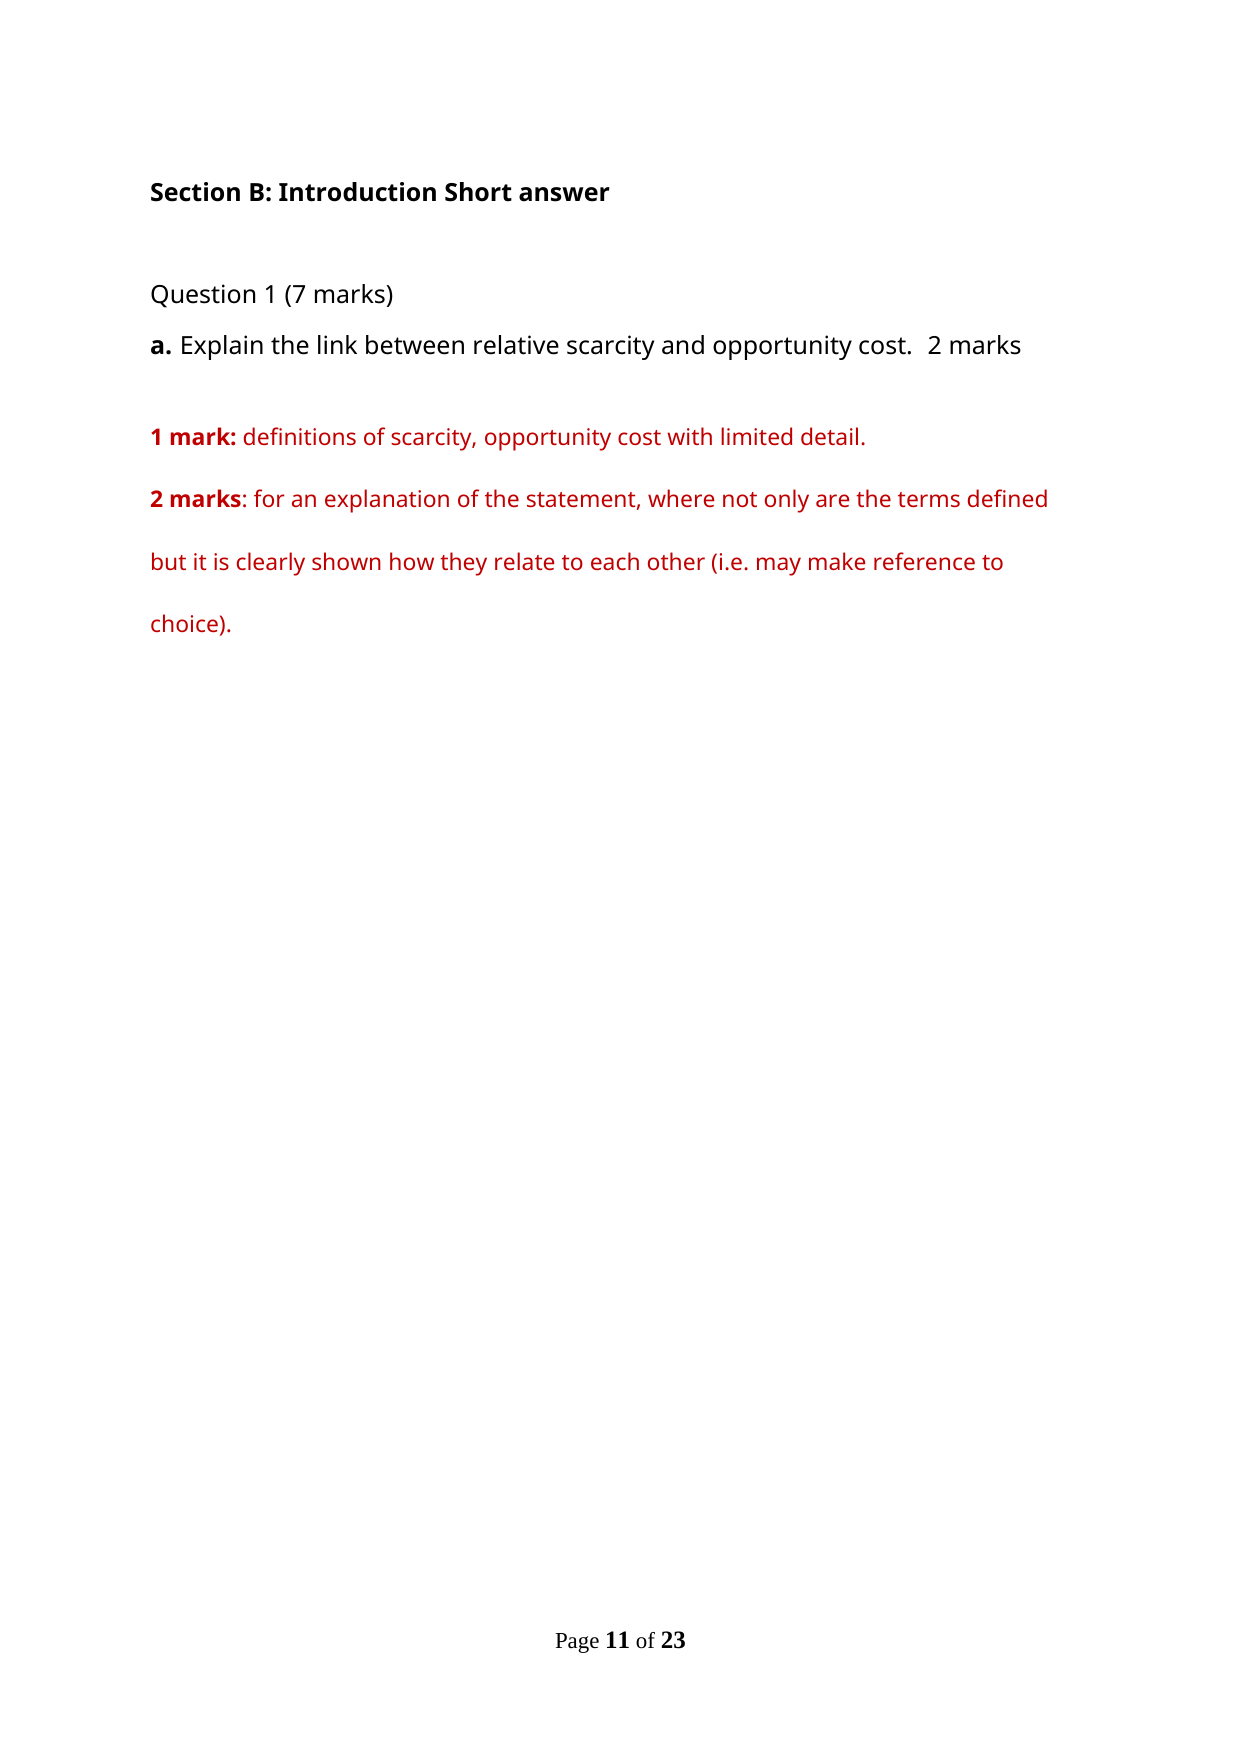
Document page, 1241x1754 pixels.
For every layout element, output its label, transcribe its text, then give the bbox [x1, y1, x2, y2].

text Section B: Introduction Short answer [150, 175, 1090, 209]
text 1 mark: definitions of scarcity, opportunity cost with limited detail. [150, 421, 1090, 452]
text a. Explain the link between relative scarcity and opportunity cost. 2 marks [150, 328, 1090, 362]
text Question 1 (7 marks) [150, 277, 1090, 311]
text 2 marks: for an explanation of the statement, where not only are the terms defined but it is clearly shown how they relate to each other (i.e. may make reference to choice). [150, 483, 1090, 640]
